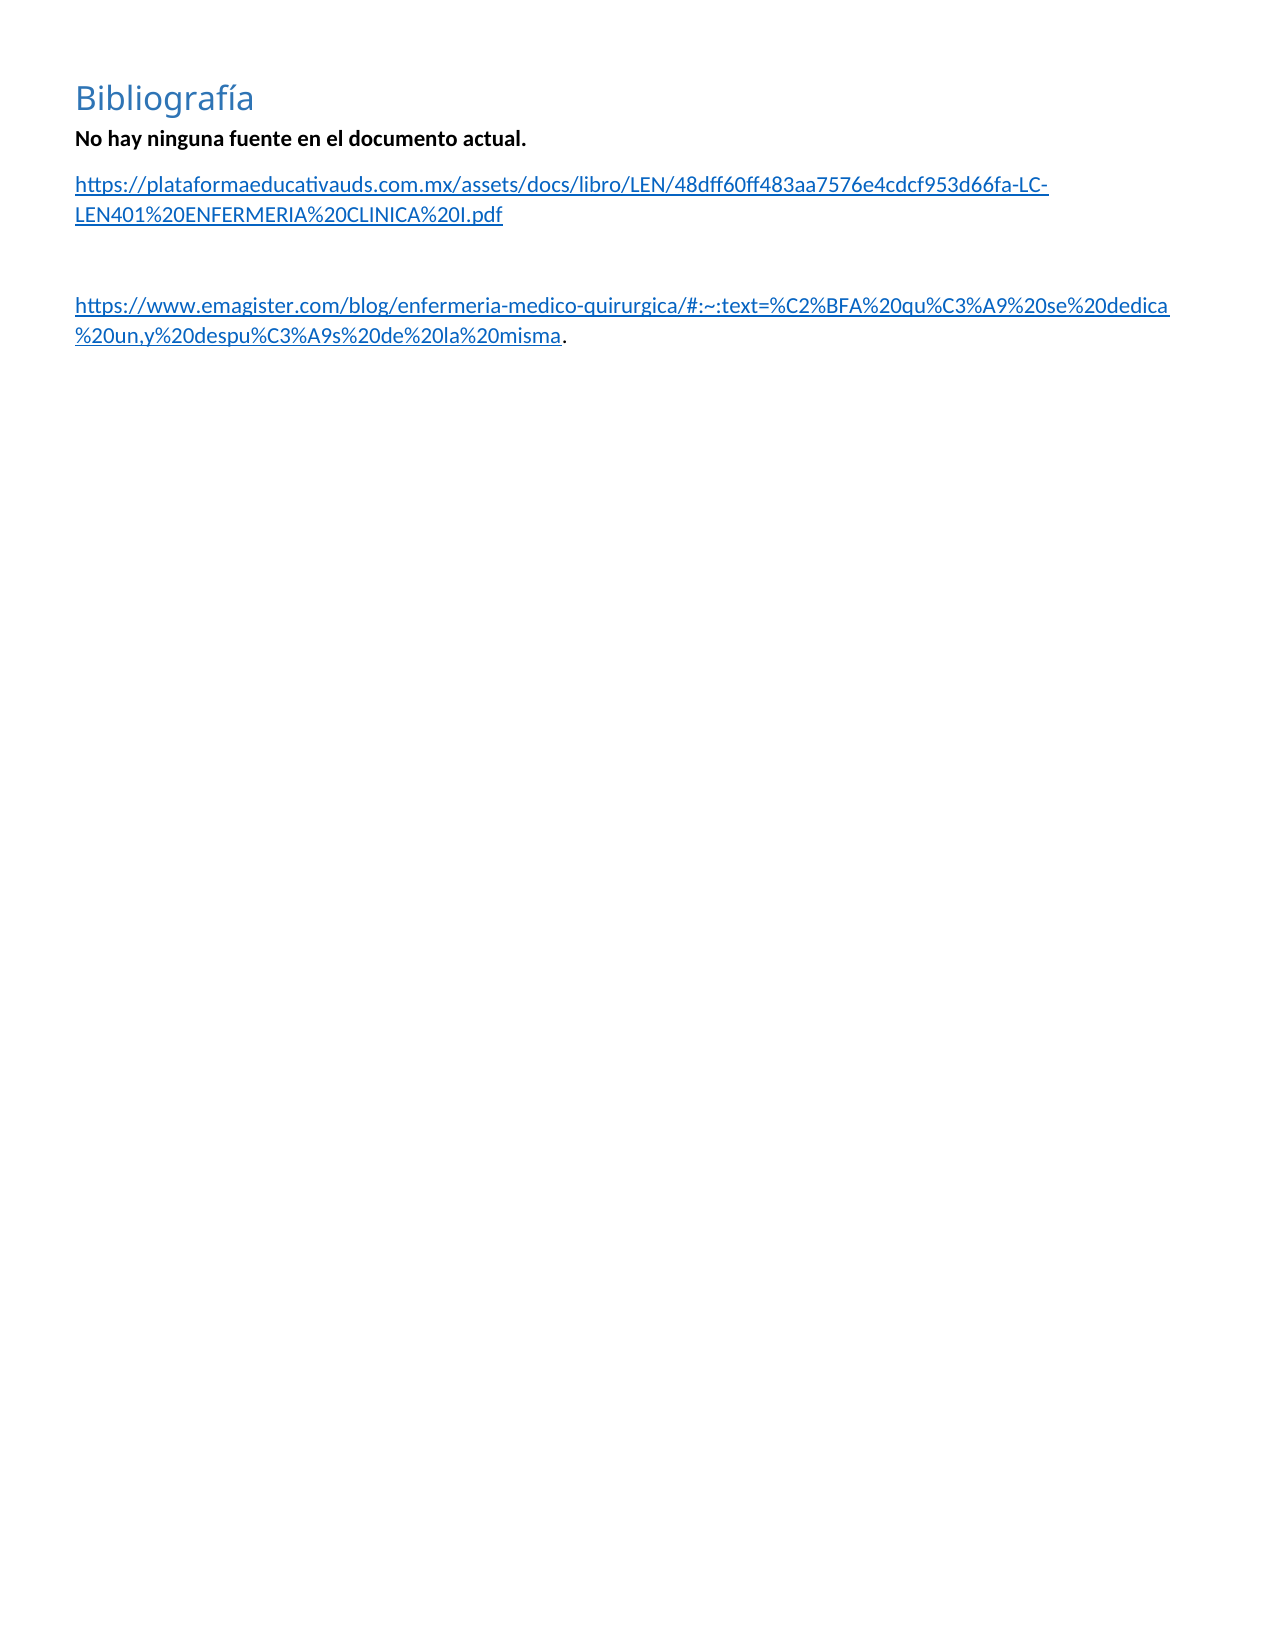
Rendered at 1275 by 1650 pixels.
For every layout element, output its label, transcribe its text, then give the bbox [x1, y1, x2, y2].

text https://www.emagister.com/blog/enfermeria-medico-quirurgica/#:~:text=%C2%BFA%20qu%C3%A9%20se%20dedica%20un,y%20despu%C3%A9s%20de%20la%20misma. [75, 291, 1200, 349]
text https://plataformaeducativauds.com.mx/assets/docs/libro/LEN/48dff60ff483aa7576e4cdcf953d66fa-LC-LEN401%20ENFERMERIA%20CLINICA%20I.pdf [75, 170, 1200, 228]
